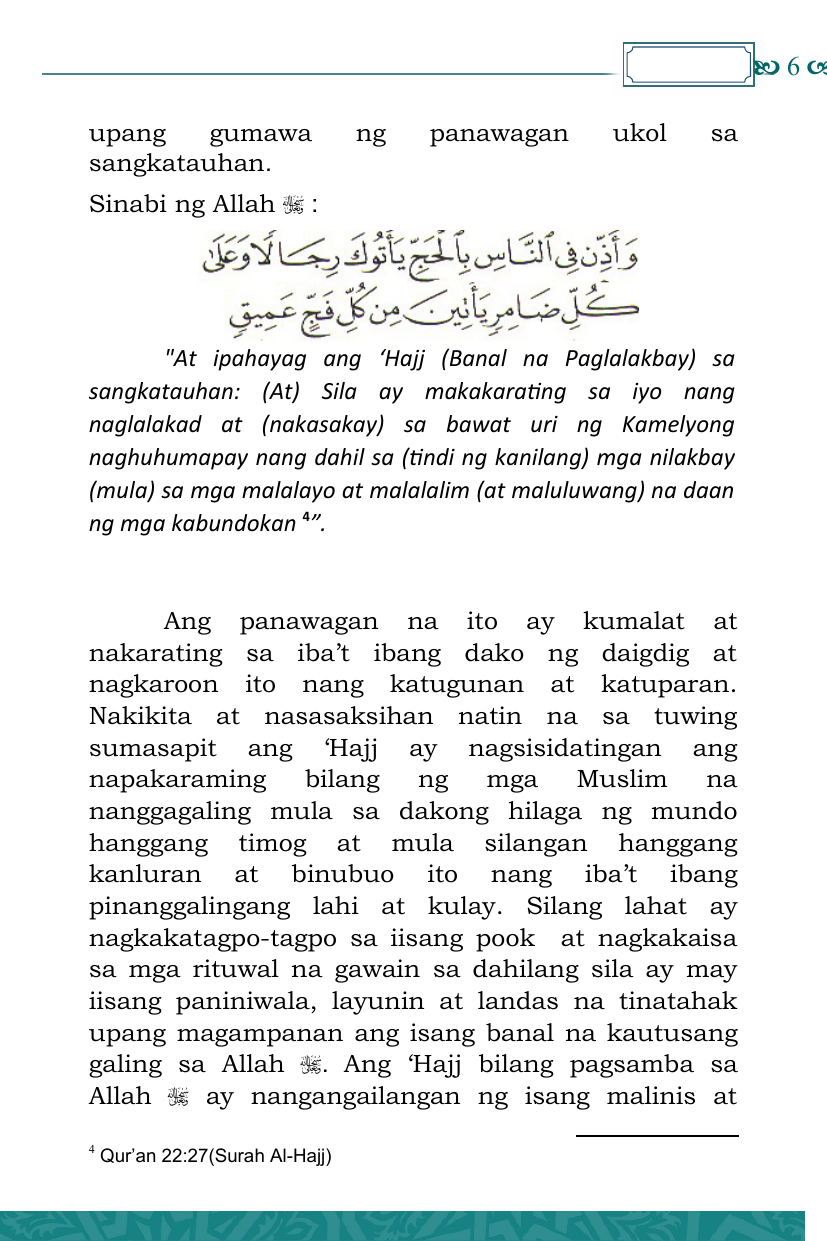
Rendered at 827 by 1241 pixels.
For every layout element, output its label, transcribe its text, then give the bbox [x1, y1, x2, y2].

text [89, 606, 738, 1110]
picture [187, 230, 640, 343]
picture [0, 1211, 805, 1241]
text Sinabi ng Allah : [89, 189, 738, 218]
text "At ipahayag ang ‘Hajj (Banal na Paglalakbay) sa sangkatauhan: (At) Sila ay makakarating sa iyo nang naglalakad at (nakasakay) sa bawat uri ng Kamelyong naghuhumapay nang dahil sa (tindi ng kanilang) mga nilakbay (mula) sa mga malalayo at malalalim (at maluluwang) na daan ng mga kabundokan ”. [89, 342, 738, 537]
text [89, 118, 738, 177]
